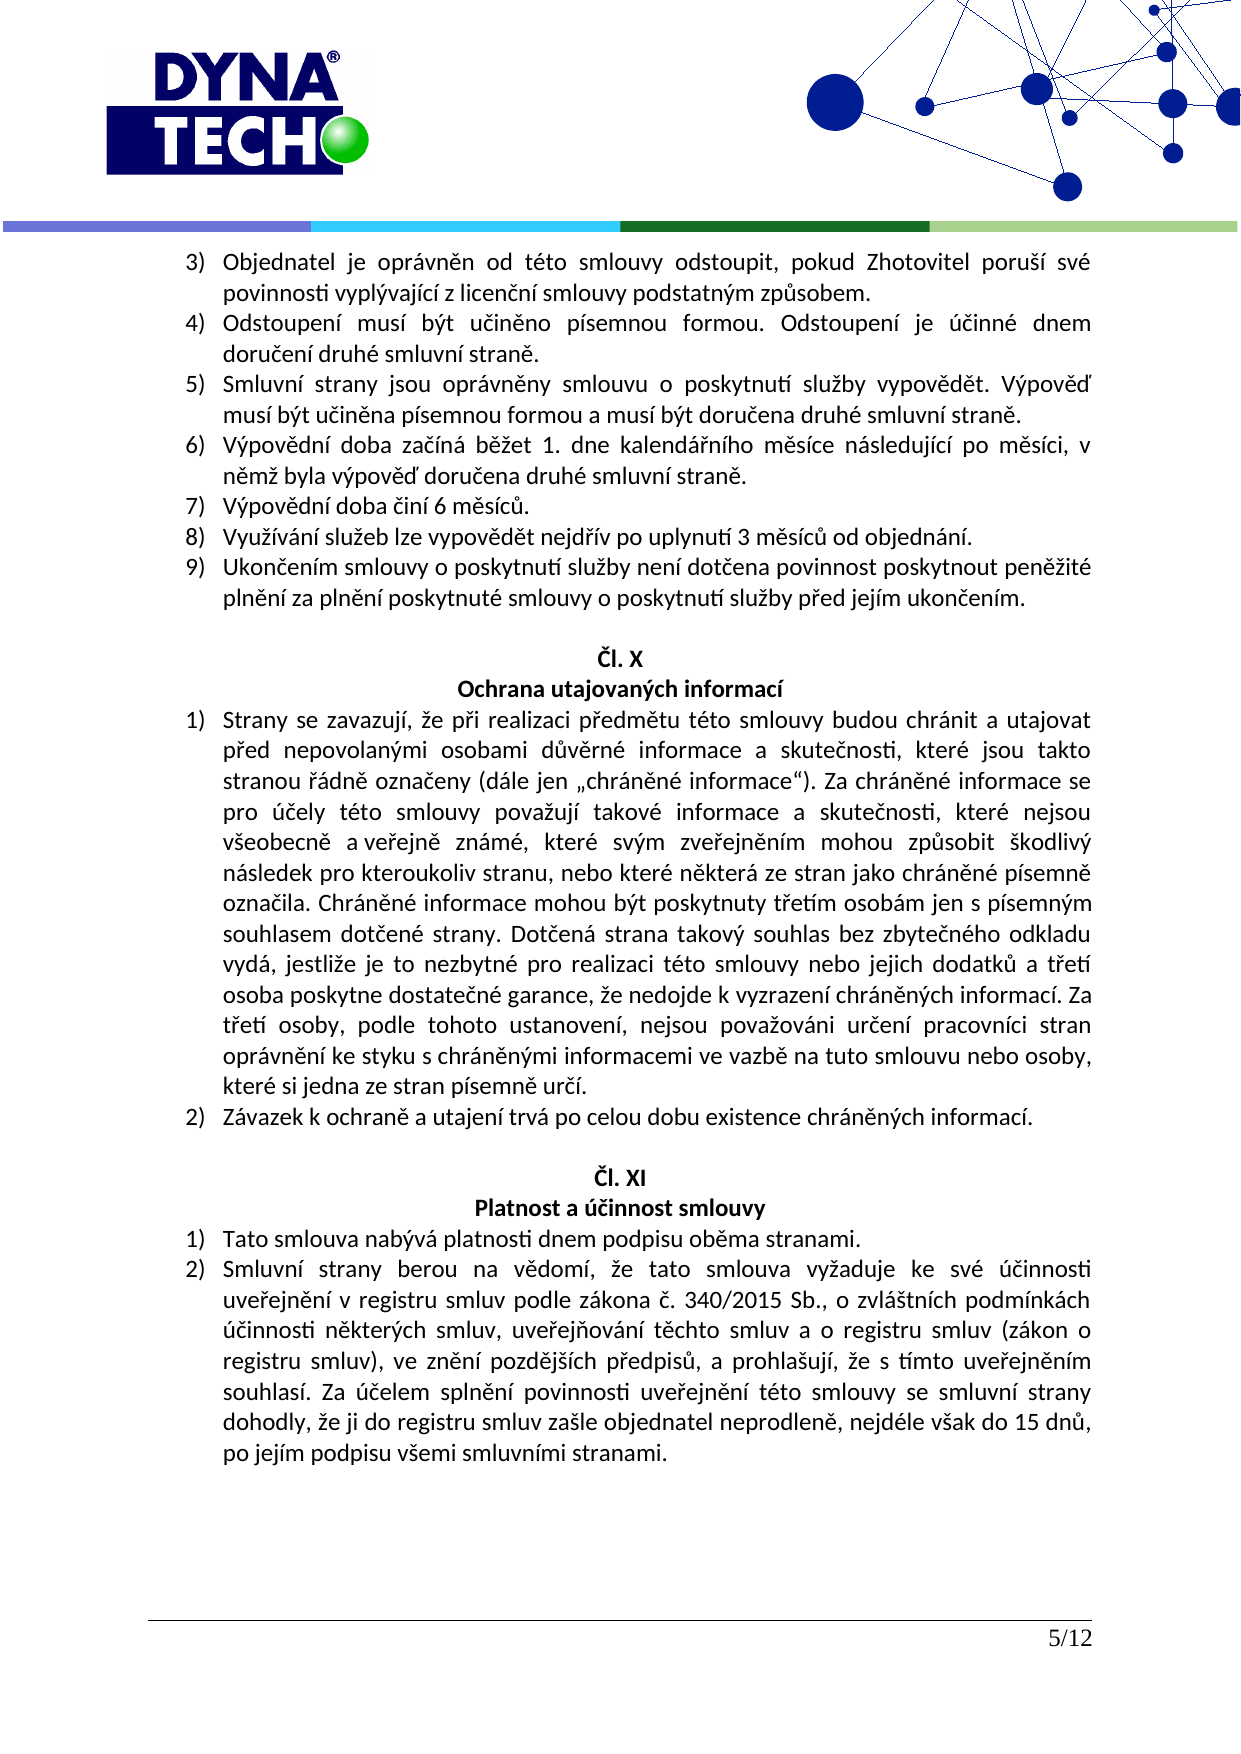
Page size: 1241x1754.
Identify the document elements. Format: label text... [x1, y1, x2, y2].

list Strany se zavazují, že při realizaci předmětu této smlouvy budou chránit a utajovat před nepovolanými osobami důvěrné informace a skutečnosti, které jsou takto stranou řádně označeny (dále jen „chráněné informace“). Za chráněné informace se pro účely této smlouvy považují takové informace a skutečnosti, které nejsou všeobecně a veřejně známé, které svým zveřejněním mohou způsobit škodlivý následek pro kteroukoliv stranu, nebo které některá ze stran jako chráněné písemně označila. Chráněné informace mohou být poskytnuty třetím osobám jen s písemným souhlasem dotčené strany. Dotčená strana takový souhlas bez zbytečného odkladu vydá, jestliže je to nezbytné pro realizaci této smlouvy nebo jejich dodatků a třetí osoba poskytne dostatečné garance, že nedojde k vyzrazení chráněných informací. Za třetí osoby, podle tohoto ustanovení, nejsou považováni určení pracovníci stran oprávnění ke styku s chráněnými informacemi ve vazbě na tuto smlouvu nebo osoby, které si jedna ze stran písemně určí. [185, 704, 1092, 1101]
list Ukončením smlouvy o poskytnutí služby není dotčena povinnost poskytnout peněžité plnění za plnění poskytnuté smlouvy o poskytnutí služby před jejím ukončením. [185, 552, 1092, 613]
list Smluvní strany berou na vědomí, že tato smlouva vyžaduje ke své účinnosti uveřejnění v registru smluv podle zákona č. 340/2015 Sb., o zvláštních podmínkách účinnosti některých smluv, uveřejňování těchto smluv a o registru smluv (zákon o registru smluv), ve znění pozdějších předpisů, a prohlašují, že s tímto uveřejněním souhlasí. Za účelem splnění povinnosti uveřejnění této smlouvy se smluvní strany dohodly, že ji do registru smluv zašle objednatel neprodleně, nejdéle však do 15 dnů, po jejím podpisu všemi smluvními stranami. [185, 1253, 1092, 1467]
list Výpovědní doba činí 6 měsíců. [185, 491, 1092, 521]
list Využívání služeb lze vypovědět nejdřív po uplynutí 3 měsíců od objednání. [185, 521, 1092, 552]
list Odstoupení musí být učiněno písemnou formou. Odstoupení je účinné dnem doručení druhé smluvní straně. [185, 307, 1092, 368]
picture [106, 50, 371, 175]
list Objednatel je oprávněn od této smlouvy odstoupit, pokud Zhotovitel poruší své povinnosti vyplývající z licenční smlouvy podstatným způsobem. [185, 246, 1092, 307]
text Čl. XI [148, 1162, 1092, 1192]
list Výpovědní doba začíná běžet 1. dne kalendářního měsíce následující po měsíci, v němž byla výpověď doručena druhé smluvní straně. [185, 429, 1092, 491]
list Smluvní strany jsou oprávněny smlouvu o poskytnutí služby vypovědět. Výpověď musí být učiněna písemnou formou a musí být doručena druhé smluvní straně. [185, 368, 1092, 429]
text Ochrana utajovaných informací [148, 674, 1092, 704]
list Závazek k ochraně a utajení trvá po celou dobu existence chráněných informací. [185, 1101, 1092, 1131]
text Čl. X [148, 643, 1092, 674]
list Tato smlouva nabývá platnosti dnem podpisu oběma stranami. [185, 1223, 1092, 1253]
text Platnost a účinnost smlouvy [148, 1192, 1092, 1223]
